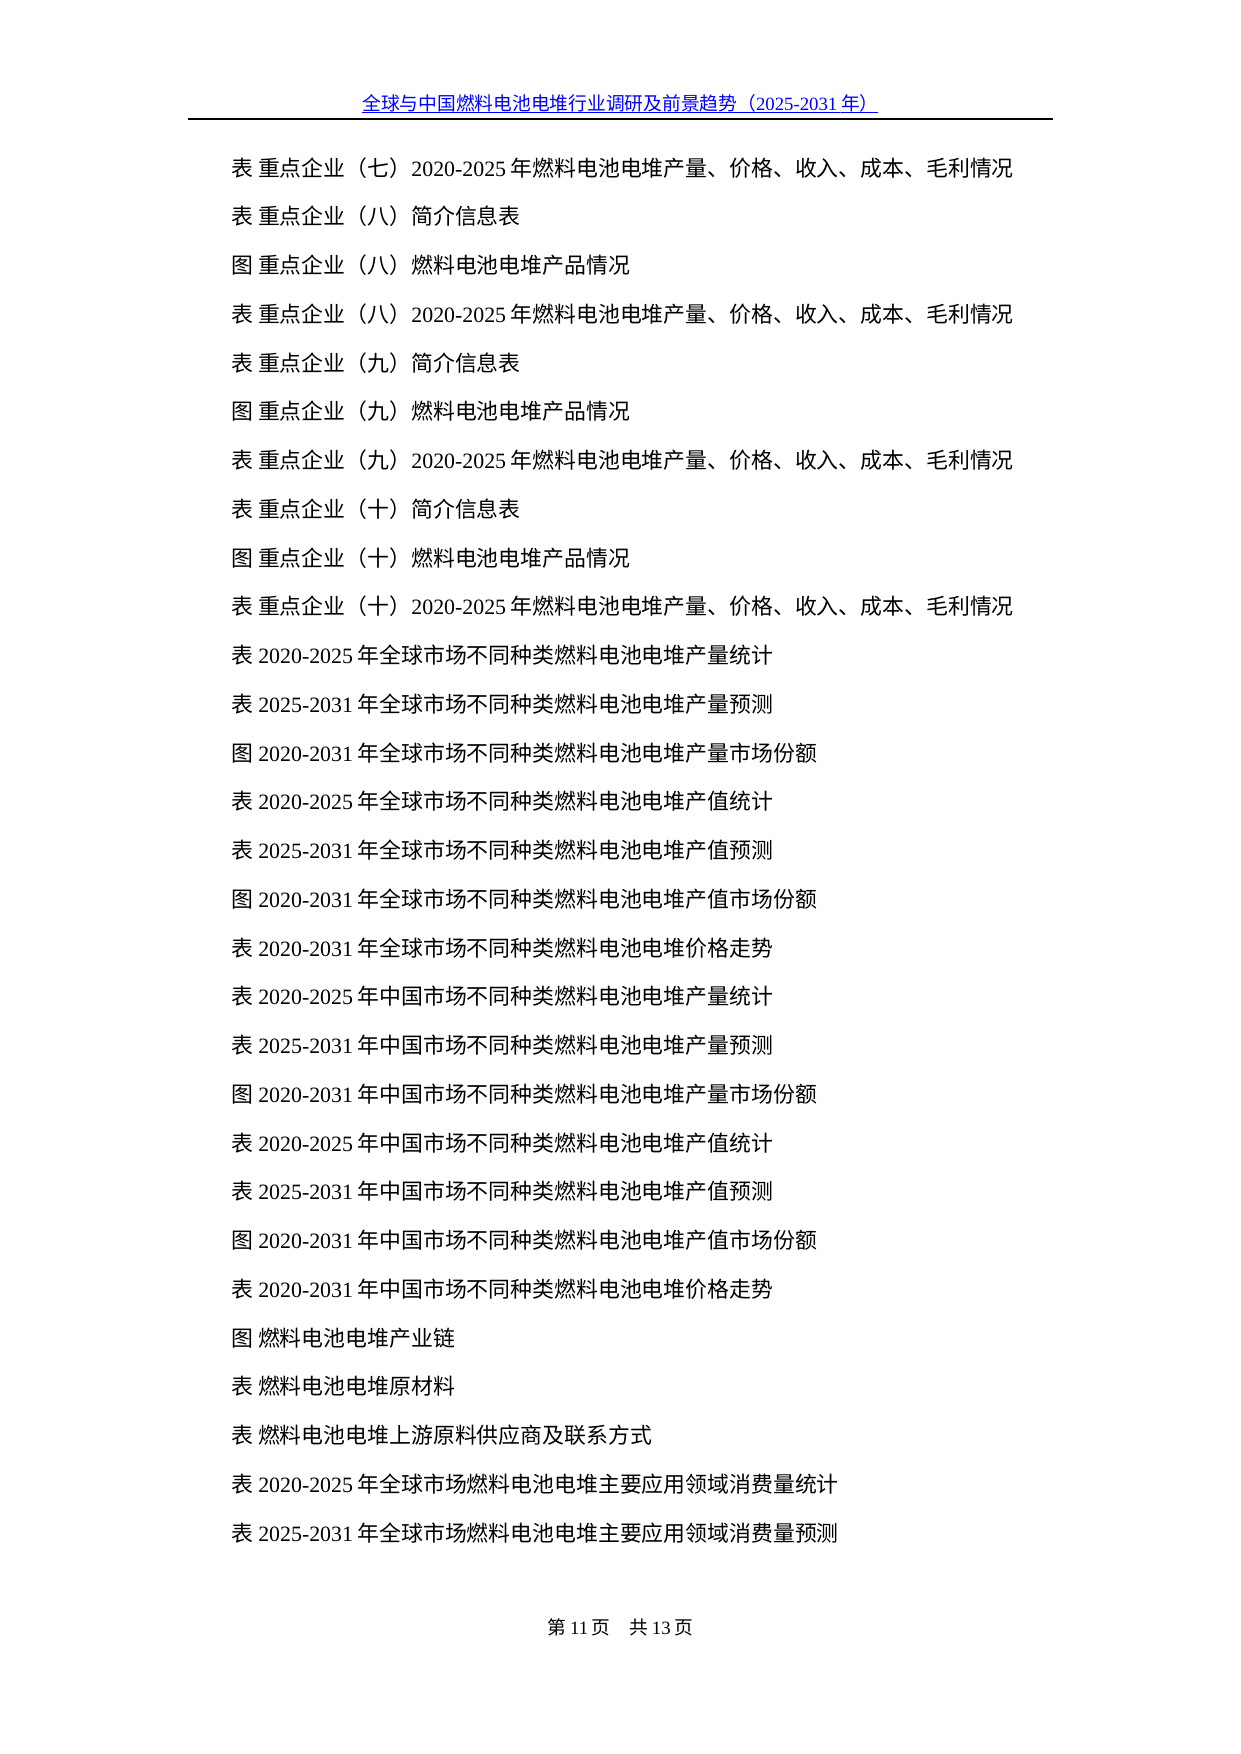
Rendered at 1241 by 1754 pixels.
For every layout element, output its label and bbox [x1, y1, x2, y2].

text [187, 150, 1053, 1548]
